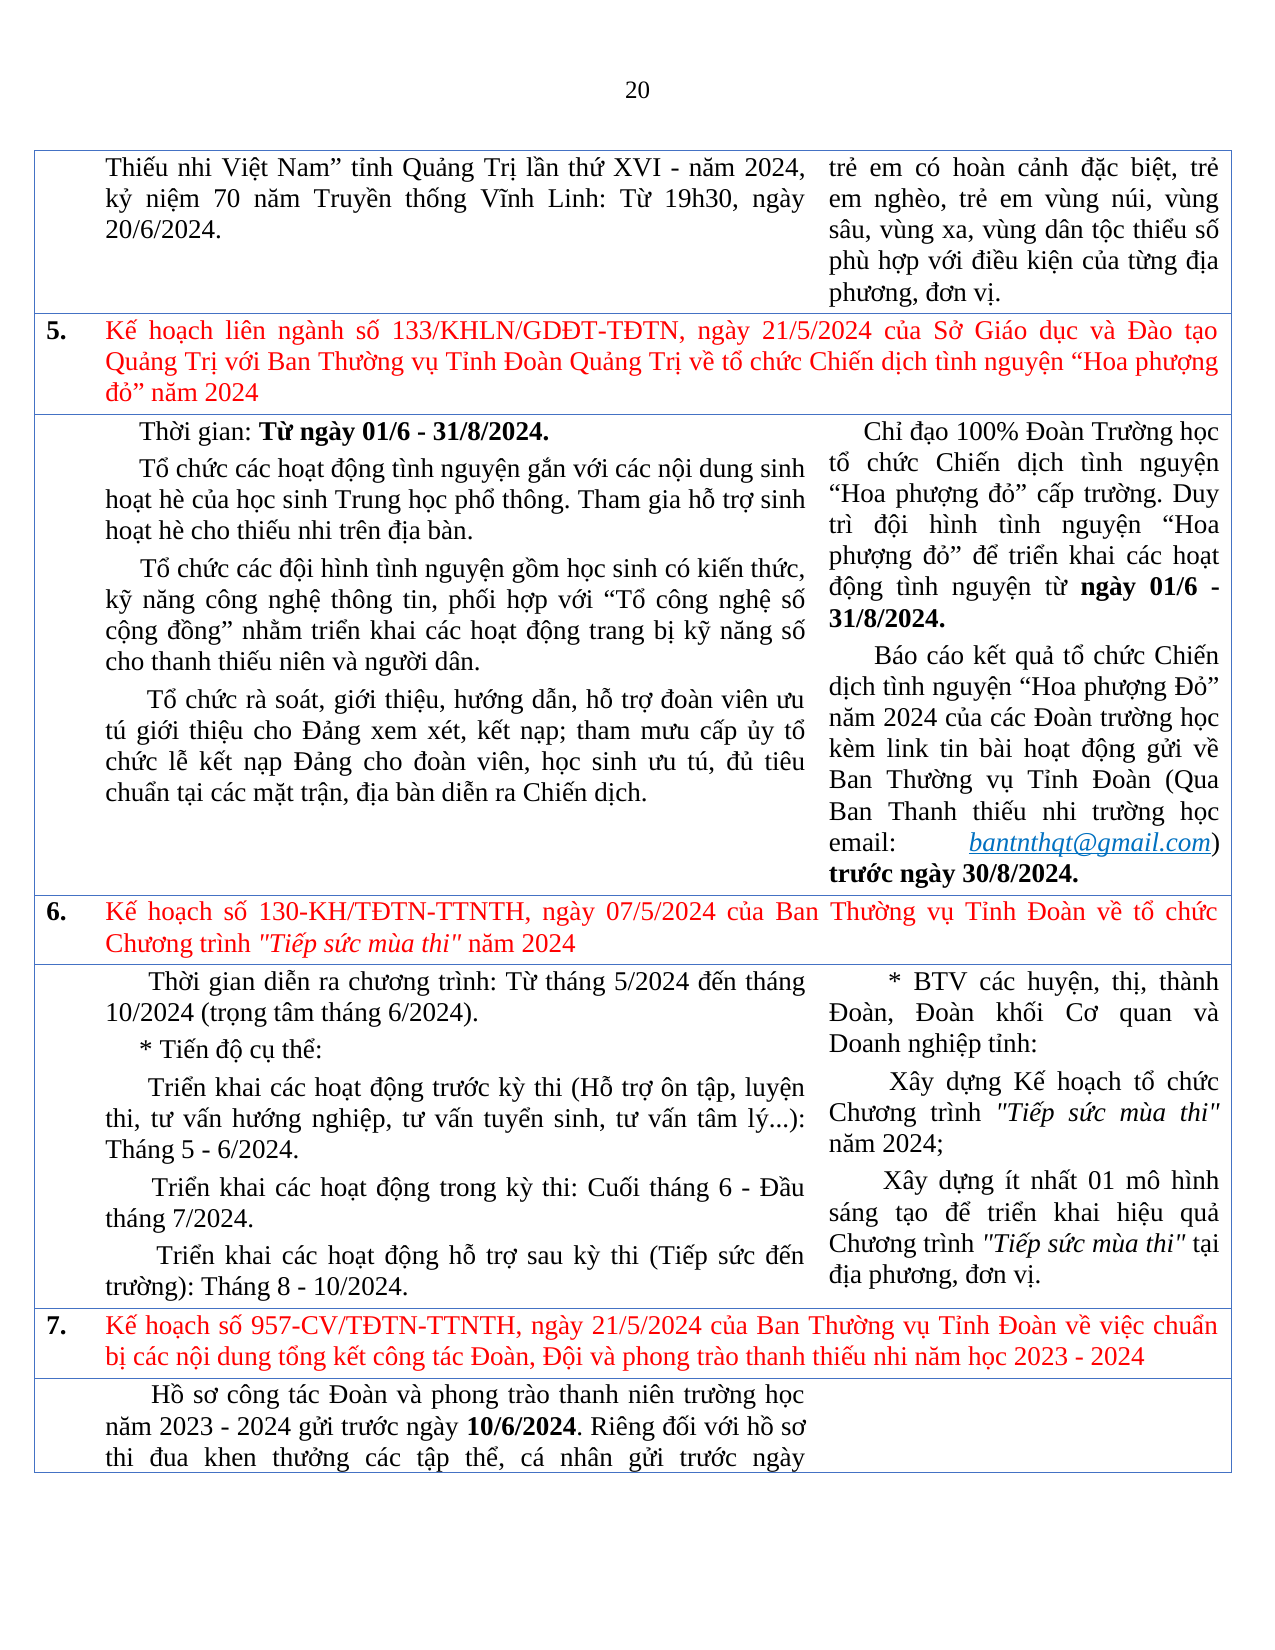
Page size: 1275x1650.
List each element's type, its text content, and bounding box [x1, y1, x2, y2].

table_cell Thời gian: Từ ngày 01/6 - 31/8/2024. Tổ chức các hoạt động tình nguyện gắn với các nội dung sinh hoạt hè của học sinh Trung học phổ thông. Tham gia hỗ trợ sinh hoạt hè cho thiếu nhi trên địa bàn. Tổ chức các đội hình tình nguyện gồm học sinh có kiến thức, kỹ năng công nghệ thông tin, phối hợp với “Tổ công nghệ số cộng đồng” nhằm triển khai các hoạt động trang bị kỹ năng số cho thanh thiếu niên và người dân. Tổ chức rà soát, giới thiệu, hướng dẫn, hỗ trợ đoàn viên ưu tú giới thiệu cho Đảng xem xét, kết nạp; tham mưu cấp ủy tổ chức lễ kết nạp Đảng cho đoàn viên, học sinh ưu tú, đủ tiêu chuẩn tại các mặt trận, địa bàn diễn ra Chiến dịch. [94, 415, 817, 894]
table_cell Kế hoạch liên ngành số 133/KHLN/GDĐT-TĐTN, ngày 21/5/2024 của Sở Giáo dục và Đào tạo Quảng Trị với Ban Thường vụ Tỉnh Đoàn Quảng Trị về tổ chức Chiến dịch tình nguyện “Hoa phượng đỏ” năm 2024 [94, 314, 1231, 414]
table_cell 7. [35, 1309, 94, 1377]
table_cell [94, 151, 817, 313]
table_cell Chỉ đạo 100% Đoàn Trường học tổ chức Chiến dịch tình nguyện “Hoa phượng đỏ” cấp trường. Duy trì đội hình tình nguyện “Hoa phượng đỏ” để triển khai các hoạt động tình nguyện từ ngày 01/6 - 31/8/2024. Báo cáo kết quả tổ chức Chiến dịch tình nguyện “Hoa phượng Đỏ” năm 2024 của các Đoàn trường học kèm link tin bài hoạt động gửi về Ban Thường vụ Tỉnh Đoàn (Qua Ban Thanh thiếu nhi trường học email: bantnthqt@gmail.com) trước ngày 30/8/2024. [818, 415, 1231, 894]
table_cell 6. [35, 896, 94, 964]
table_cell [35, 1379, 94, 1472]
table_cell [35, 965, 94, 1308]
table_cell [35, 415, 94, 894]
table_cell 5. [35, 314, 94, 414]
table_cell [818, 151, 1231, 313]
table_cell Kế hoạch số 130-KH/TĐTN-TTNTH, ngày 07/5/2024 của Ban Thường vụ Tỉnh Đoàn về tổ chức Chương trình "Tiếp sức mùa thi" năm 2024 [94, 896, 1231, 964]
table_cell Thời gian diễn ra chương trình: Từ tháng 5/2024 đến tháng 10/2024 (trọng tâm tháng 6/2024). * Tiến độ cụ thể: Triển khai các hoạt động trước kỳ thi (Hỗ trợ ôn tập, luyện thi, tư vấn hướng nghiệp, tư vấn tuyển sinh, tư vấn tâm lý...): Tháng 5 - 6/2024. Triển khai các hoạt động trong kỳ thi: Cuối tháng 6 - Đầu tháng 7/2024. Triển khai các hoạt động hỗ trợ sau kỳ thi (Tiếp sức đến trường): Tháng 8 - 10/2024. [94, 965, 817, 1308]
table_cell [818, 1379, 1231, 1472]
table_cell Kế hoạch số 957-CV/TĐTN-TTNTH, ngày 21/5/2024 của Ban Thường vụ Tỉnh Đoàn về việc chuẩn bị các nội dung tổng kết công tác Đoàn, Đội và phong trào thanh thiếu nhi năm học 2023 - 2024 [94, 1309, 1231, 1377]
table_cell * BTV các huyện, thị, thành Đoàn, Đoàn khối Cơ quan và Doanh nghiệp tỉnh: Xây dựng Kế hoạch tổ chức Chương trình "Tiếp sức mùa thi" năm 2024; Xây dựng ít nhất 01 mô hình sáng tạo để triển khai hiệu quả Chương trình "Tiếp sức mùa thi" tại địa phương, đơn vị. [818, 965, 1231, 1308]
table_cell [35, 151, 94, 313]
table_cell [94, 1379, 817, 1472]
